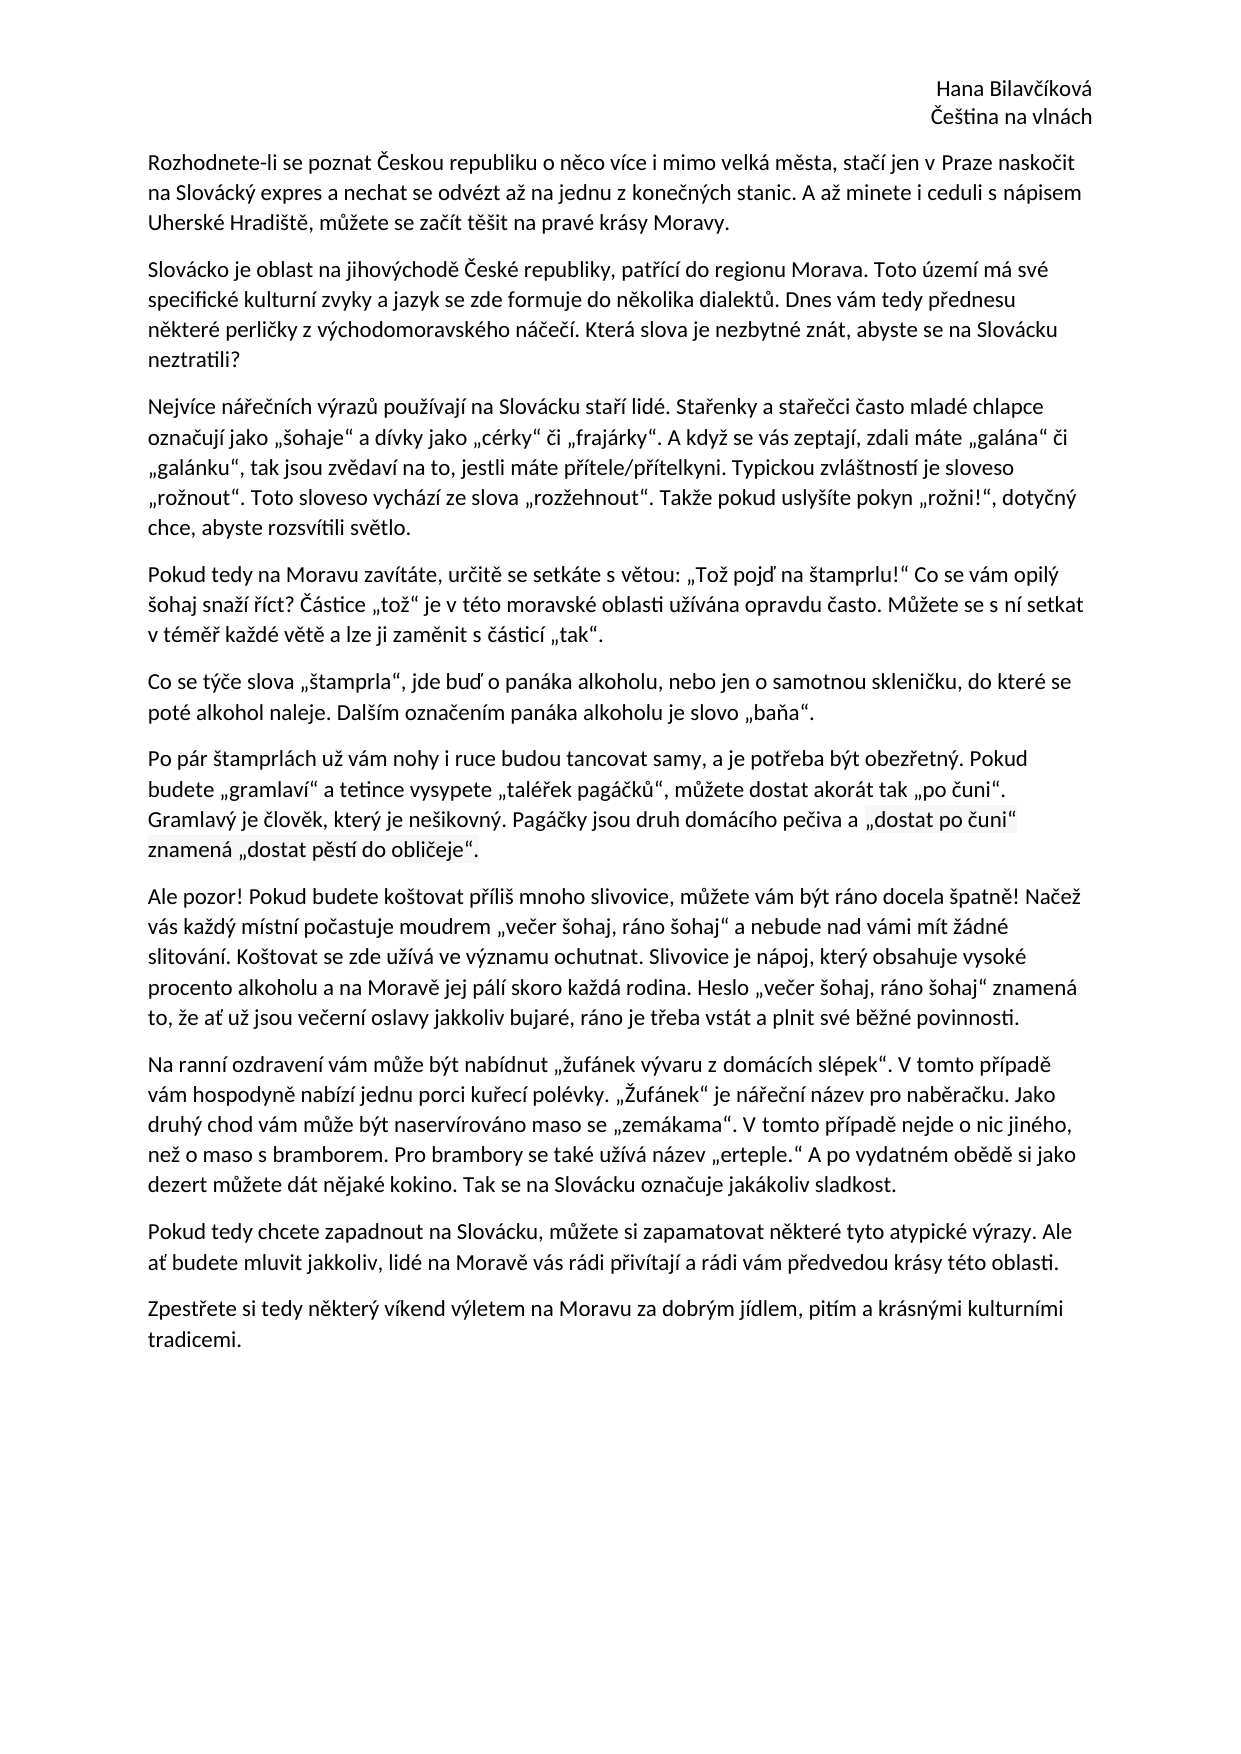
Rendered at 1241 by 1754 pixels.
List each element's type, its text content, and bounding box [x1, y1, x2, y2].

text Na ranní ozdravení vám může být nabídnut „žufánek vývaru z domácích slépek“. V tomto případě vám hospodyně nabízí jednu porci kuřecí polévky. „Žufánek“ je nářeční název pro naběračku. Jako druhý chod vám může být naservírováno maso se „zemákama“. V tomto případě nejde o nic jiného, než o maso s bramborem. Pro brambory se také užívá název „erteple.“ A po vydatném obědě si jako dezert můžete dát nějaké kokino. Tak se na Slovácku označuje jakákoliv sladkost. [148, 1050, 1093, 1198]
text Rozhodnete-li se poznat Českou republiku o něco více i mimo velká města, stačí jen v Praze naskočit na Slovácký expres a nechat se odvézt až na jednu z konečných stanic. A až minete i ceduli s nápisem Uherské Hradiště, můžete se začít těšit na pravé krásy Moravy. [148, 148, 1093, 236]
text Zpestřete si tedy některý víkend výletem na Moravu za dobrým jídlem, pitím a krásnými kulturními tradicemi. [148, 1294, 1093, 1353]
text Slovácko je oblast na jihovýchodě České republiky, patřící do regionu Morava. Toto území má své specifické kulturní zvyky a jazyk se zde formuje do několika dialektů. Dnes vám tedy přednesu některé perličky z východomoravského náčečí. Která slova je nezbytné znát, abyste se na Slovácku neztratili? [148, 255, 1093, 373]
text Nejvíce nářečních výrazů používají na Slovácku staří lidé. Stařenky a stařečci často mladé chlapce označují jako „šohaje“ a dívky jako „cérky“ či „frajárky“. A když se vás zeptají, zdali máte „galána“ či „galánku“, tak jsou zvědaví na to, jestli máte přítele/přítelkyni. Typickou zvláštností je sloveso „rožnout“. Toto sloveso vychází ze slova „rozžehnout“. Takže pokud uslyšíte pokyn „rožni!“, dotyčný chce, abyste rozsvítili světlo. [148, 392, 1093, 541]
text Ale pozor! Pokud budete koštovat příliš mnoho slivovice, můžete vám být ráno docela špatně! Načež vás každý místní počastuje moudrem „večer šohaj, ráno šohaj“ a nebude nad vámi mít žádné slitování. Koštovat se zde užívá ve významu ochutnat. Slivovice je nápoj, který obsahuje vysoké procento alkoholu a na Moravě jej pálí skoro každá rodina. Heslo „večer šohaj, ráno šohaj“ znamená to, že ať už jsou večerní oslavy jakkoliv bujaré, ráno je třeba vstát a plnit své běžné povinnosti. [148, 882, 1093, 1031]
text Pokud tedy chcete zapadnout na Slovácku, můžete si zapamatovat některé tyto atypické výrazy. Ale ať budete mluvit jakkoliv, lidé na Moravě vás rádi přivítají a rádi vám předvedou krásy této oblasti. [148, 1217, 1093, 1276]
text Co se týče slova „štamprla“, jde buď o panáka alkoholu, nebo jen o samotnou skleničku, do které se poté alkohol naleje. Dalším označením panáka alkoholu je slovo „baňa“. [148, 667, 1093, 726]
text Pokud tedy na Moravu zavítáte, určitě se setkáte s větou: „Tož pojď na štamprlu!“ Co se vám opilý šohaj snaží říct? Částice „tož“ je v této moravské oblasti užívána opravdu často. Můžete se s ní setkat v téměř každé větě a lze ji zaměnit s částicí „tak“. [148, 560, 1093, 648]
text Po pár štamprlách už vám nohy i ruce budou tancovat samy, a je potřeba být obezřetný. Pokud budete „gramlaví“ a tetince vysypete „taléřek pagáčků“, můžete dostat akorát tak „po čuni“. Gramlavý je člověk, který je nešikovný. Pagáčky jsou druh domácího pečiva a „dostat po čuni“ znamená „dostat pěstí do obličeje“. [148, 744, 1093, 863]
